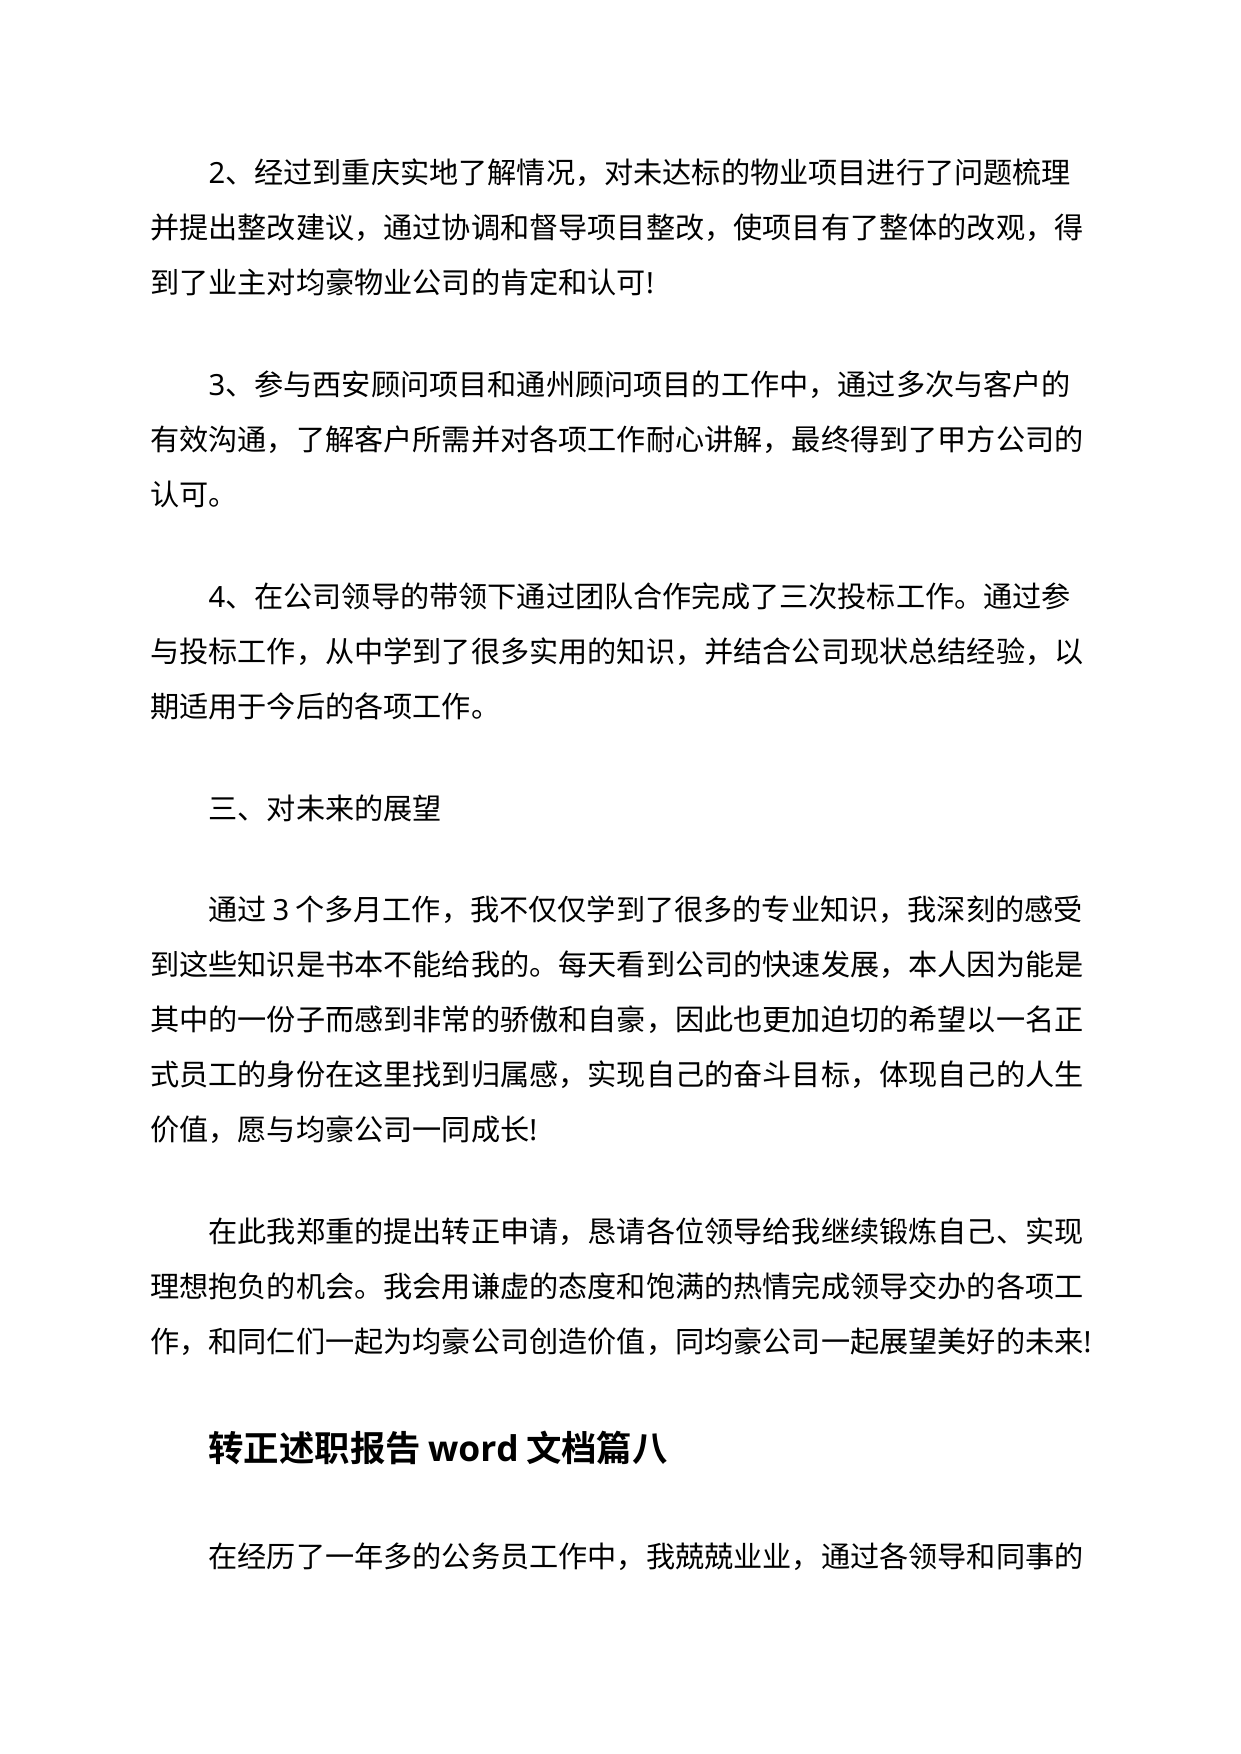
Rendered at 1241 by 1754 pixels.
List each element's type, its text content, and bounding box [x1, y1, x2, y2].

text 2、经过到重庆实地了解情况，对未达标的物业项目进行了问题梳理并提出整改建议，通过协调和督导项目整改，使项目有了整体的改观，得到了业主对均豪物业公司的肯定和认可! [150, 150, 1090, 302]
text 转正述职报告word文档篇八 [150, 1420, 1090, 1472]
text 在此我郑重的提出转正申请，恳请各位领导给我继续锻炼自己、实现理想抱负的机会。我会用谦虚的态度和饱满的热情完成领导交办的各项工作，和同仁们一起为均豪公司创造价值，同均豪公司一起展望美好的未来! [150, 1209, 1090, 1361]
text 通过3个多月工作，我不仅仅学到了很多的专业知识，我深刻的感受到这些知识是书本不能给我的。每天看到公司的快速发展，本人因为能是其中的一份子而感到非常的骄傲和自豪，因此也更加迫切的希望以一名正式员工的身份在这里找到归属感，实现自己的奋斗目标，体现自己的人生价值，愿与均豪公司一同成长! [150, 887, 1090, 1149]
text 三、对未来的展望 [150, 785, 1090, 827]
text 4、在公司领导的带领下通过团队合作完成了三次投标工作。通过参与投标工作，从中学到了很多实用的知识，并结合公司现状总结经验，以期适用于今后的各项工作。 [150, 573, 1090, 726]
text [150, 1534, 1090, 1576]
text 3、参与西安顾问项目和通州顾问项目的工作中，通过多次与客户的有效沟通，了解客户所需并对各项工作耐心讲解，最终得到了甲方公司的认可。 [150, 362, 1090, 514]
